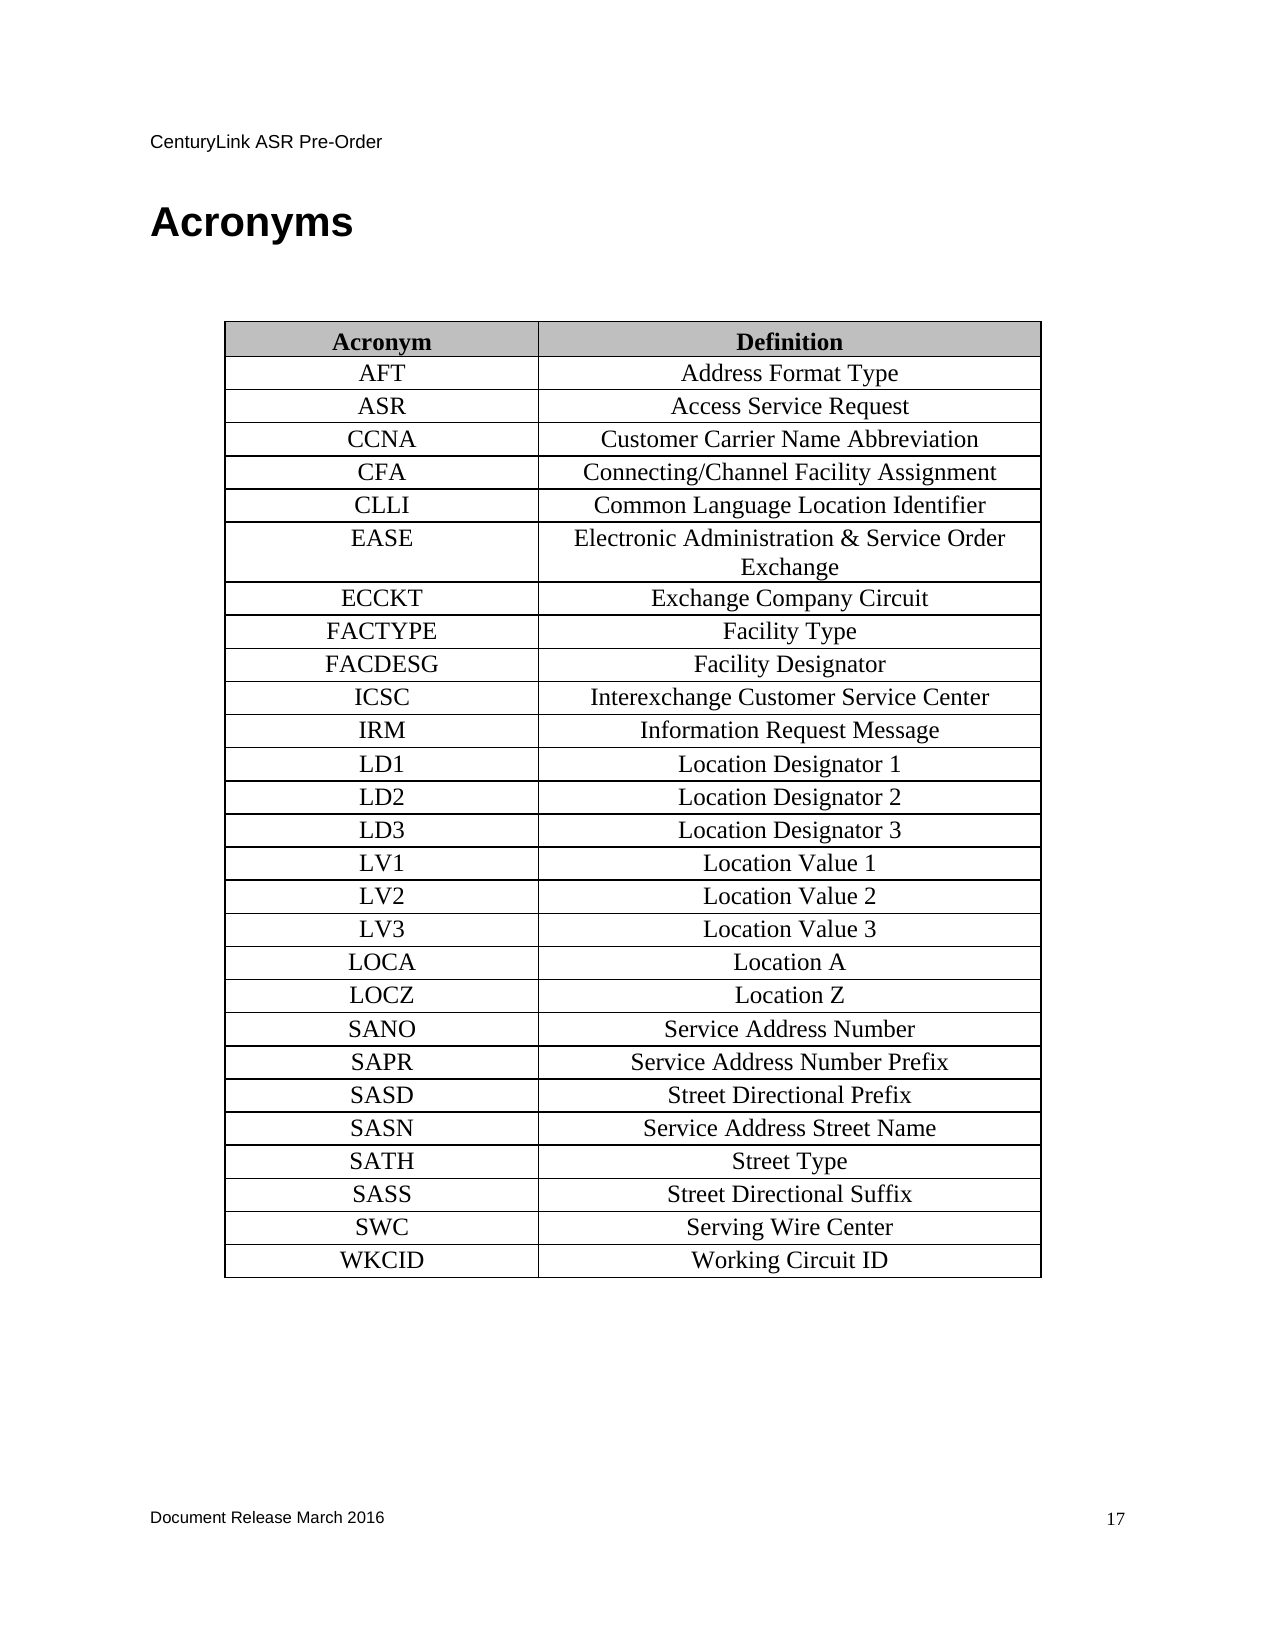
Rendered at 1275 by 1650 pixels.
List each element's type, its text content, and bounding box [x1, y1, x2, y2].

table_cell Service Address Number Prefix [539, 1047, 1040, 1078]
table_cell Location Value 1 [539, 848, 1040, 879]
table_cell Customer Carrier Name Abbreviation [539, 423, 1040, 455]
table_cell LV1 [226, 848, 538, 879]
table_cell Street Directional Suffix [539, 1179, 1040, 1211]
table_cell Connecting/Channel Facility Assignment [539, 457, 1040, 488]
table_cell Interexchange Customer Service Center [539, 682, 1040, 714]
table_cell CFA [226, 457, 538, 488]
table_cell Service Address Number [539, 1013, 1040, 1045]
table_cell Location Designator 3 [539, 815, 1040, 846]
table_cell EASE [226, 523, 538, 581]
table_cell SAPR [226, 1047, 538, 1078]
table_header Acronym [226, 322, 538, 356]
table_cell Facility Designator [539, 649, 1040, 681]
table_header Definition [539, 322, 1040, 356]
table_cell Street Directional Prefix [539, 1080, 1040, 1111]
table_cell CCNA [226, 423, 538, 455]
table_cell Service Address Street Name [539, 1113, 1040, 1144]
table_cell AFT [226, 357, 538, 389]
table_cell CLLI [226, 490, 538, 521]
table_cell Working Circuit ID [539, 1245, 1040, 1277]
table_cell Location Value 2 [539, 881, 1040, 912]
table_cell Location A [539, 947, 1040, 979]
table_cell Location Designator 1 [539, 748, 1040, 780]
table_cell ASR [226, 390, 538, 422]
table_cell Location Designator 2 [539, 782, 1040, 813]
table_cell Location Value 3 [539, 914, 1040, 946]
table_cell Facility Type [539, 616, 1040, 647]
table_cell LV3 [226, 914, 538, 946]
table_cell FACTYPE [226, 616, 538, 647]
subtitle Acronyms [150, 197, 1125, 245]
table_cell LD2 [226, 782, 538, 813]
table_cell Address Format Type [539, 357, 1040, 389]
table_cell SASD [226, 1080, 538, 1111]
table_cell LD1 [226, 748, 538, 780]
table_cell Access Service Request [539, 390, 1040, 422]
table_cell Serving Wire Center [539, 1212, 1040, 1244]
table_cell Common Language Location Identifier [539, 490, 1040, 521]
table_cell IRM [226, 715, 538, 747]
table_cell SASN [226, 1113, 538, 1144]
table_cell Electronic Administration & Service Order Exchange [539, 523, 1040, 581]
table_cell LV2 [226, 881, 538, 912]
table_cell LD3 [226, 815, 538, 846]
table_cell SASS [226, 1179, 538, 1211]
table_cell SANO [226, 1013, 538, 1045]
table_cell ECCKT [226, 583, 538, 614]
table_cell WKCID [226, 1245, 538, 1277]
table_cell ICSC [226, 682, 538, 714]
table_cell LOCA [226, 947, 538, 979]
table_cell Information Request Message [539, 715, 1040, 747]
table_cell Exchange Company Circuit [539, 583, 1040, 614]
table_cell SWC [226, 1212, 538, 1244]
table_cell Street Type [539, 1146, 1040, 1177]
table_cell Location Z [539, 980, 1040, 1012]
table_cell LOCZ [226, 980, 538, 1012]
table_cell SATH [226, 1146, 538, 1177]
table_cell FACDESG [226, 649, 538, 681]
